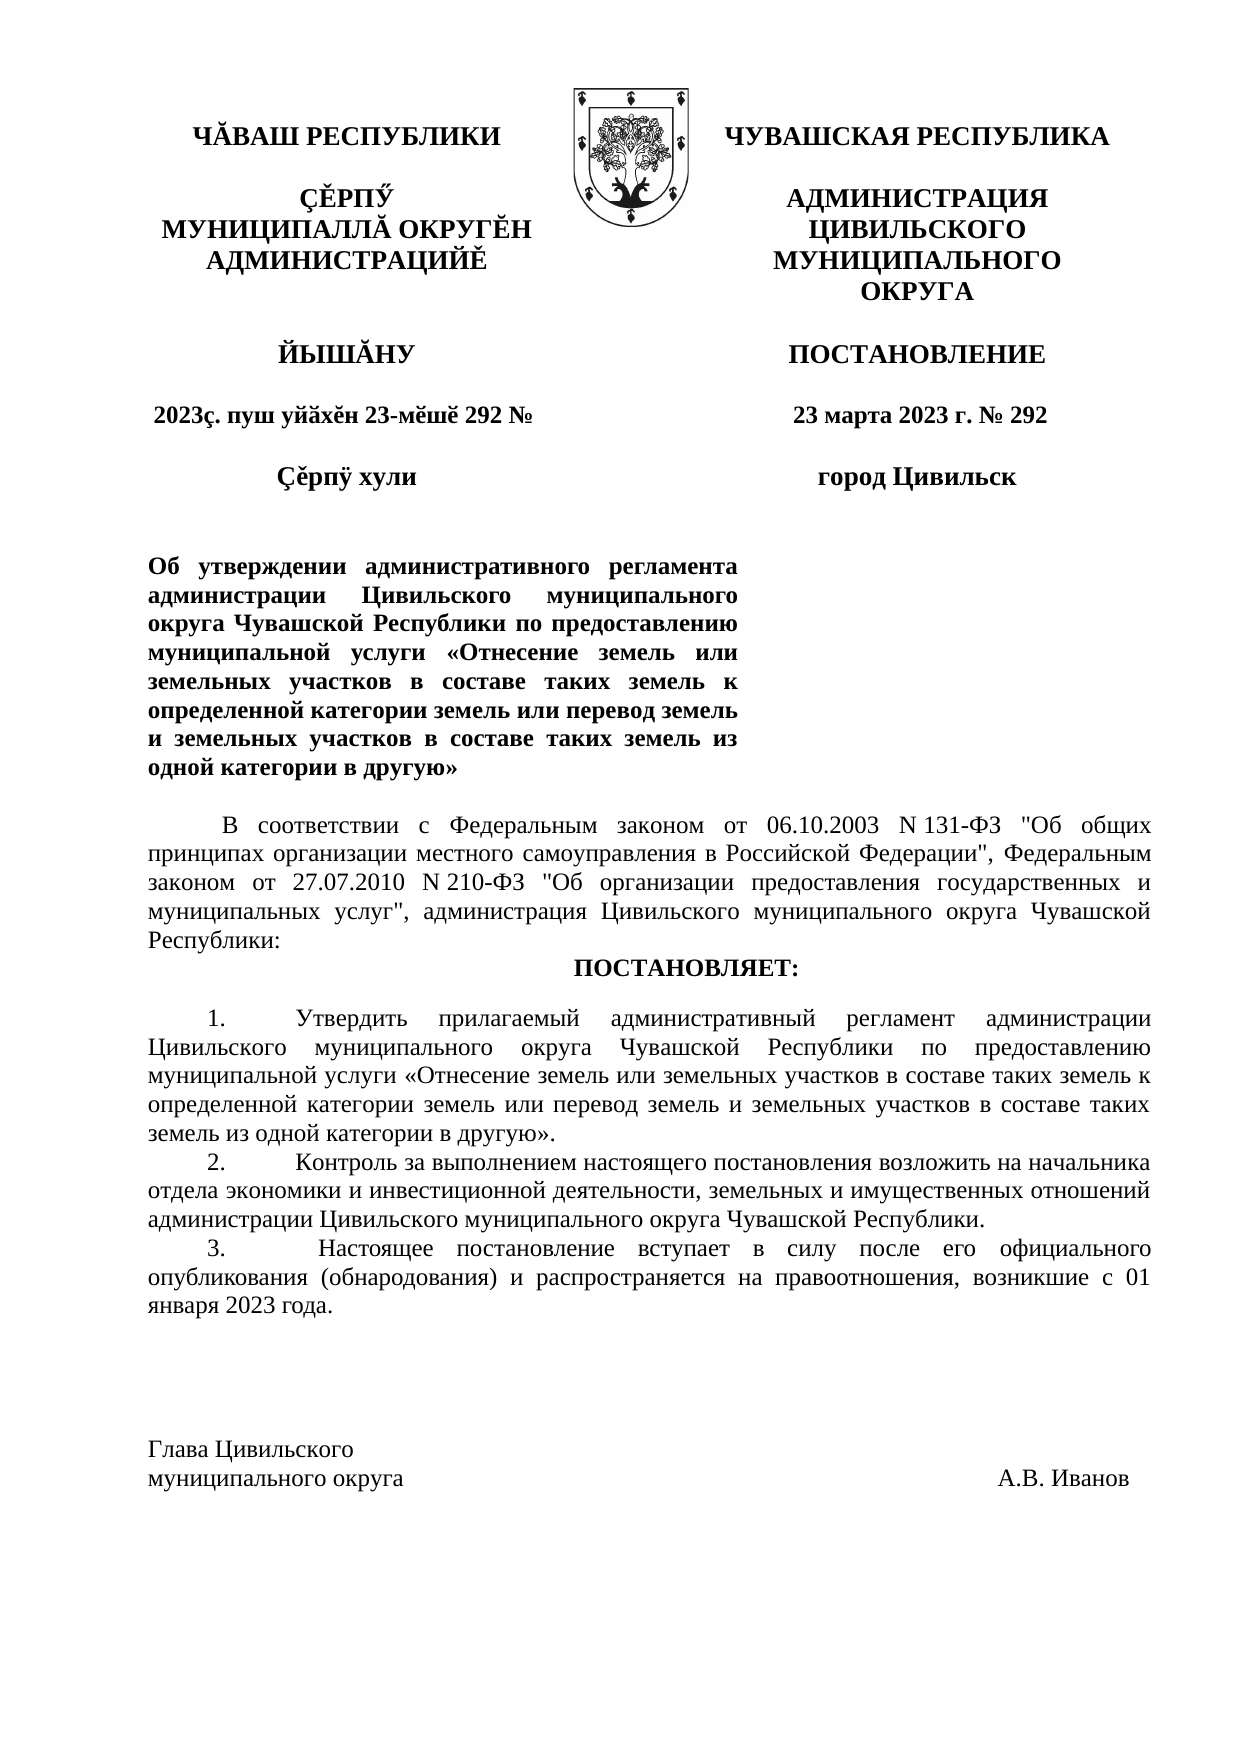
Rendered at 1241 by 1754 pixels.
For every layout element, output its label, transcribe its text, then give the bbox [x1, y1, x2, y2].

list Настоящее постановление вступает в силу после его официального опубликования (обнародования) и распространяется на правоотношения, возникшие с 01 января 2023 года. [148, 1233, 1152, 1319]
text Об утверждении административного регламента администрации Цивильского муниципального округа Чувашской Республики по предоставлению муниципальной услуги «Отнесение земель или земельных участков в составе таких земель к определенной категории земель или перевод земель и земельных участков в составе таких земель из одной категории в другую» [148, 551, 738, 781]
table_header ЧУВАШСКАЯ РЕСПУБЛИКА [702, 89, 1132, 182]
text ПОСТАНОВЛЯЕТ: [148, 953, 1152, 982]
table_header ЧĂВАШ РЕСПУБЛИКИ [133, 89, 561, 182]
text В соответствии с Федеральным законом от 06.10.2003 N 131-ФЗ "Об общих принципах организации местного самоуправления в Российской Федерации", Федеральным законом от 27.07.2010 N 210-ФЗ "Об организации предоставления государственных и муниципальных услуг", администрация Цивильского муниципального округа Чувашской Республики: [148, 810, 1152, 953]
table_cell АДМИНИСТРАЦИЯ ЦИВИЛЬСКОГО МУНИЦИПАЛЬНОГО ОКРУГА ПОСТАНОВЛЕНИЕ 23 марта 2023 г. № 292 город Цивильск [702, 182, 1132, 522]
text Глава Цивильского [148, 1434, 1152, 1463]
list Утвердить прилагаемый административный регламент администрации Цивильского муниципального округа Чувашской Республики по предоставлению муниципальной услуги «Отнесение земель или земельных участков в составе таких земель к определенной категории земель или перевод земель и земельных участков в составе таких земель из одной категории в другую». [148, 1003, 1152, 1147]
table_cell ÇĚРПӲ МУНИЦИПАЛЛĂ ОКРУГĔН АДМИНИСТРАЦИЙĚ ЙЫШĂНУ 2023ç. пуш уйӑхĕн 23-мӗшӗ 292 № Çěрпÿ хули [133, 182, 561, 522]
picture [573, 88, 689, 227]
list Контроль за выполнением настоящего постановления возложить на начальника отдела экономики и инвестиционной деятельности, земельных и имущественных отношений администрации Цивильского муниципального округа Чувашской Республики. [148, 1147, 1152, 1233]
table_header [561, 89, 702, 522]
text муниципального округа А.В. Иванов [148, 1463, 1152, 1492]
